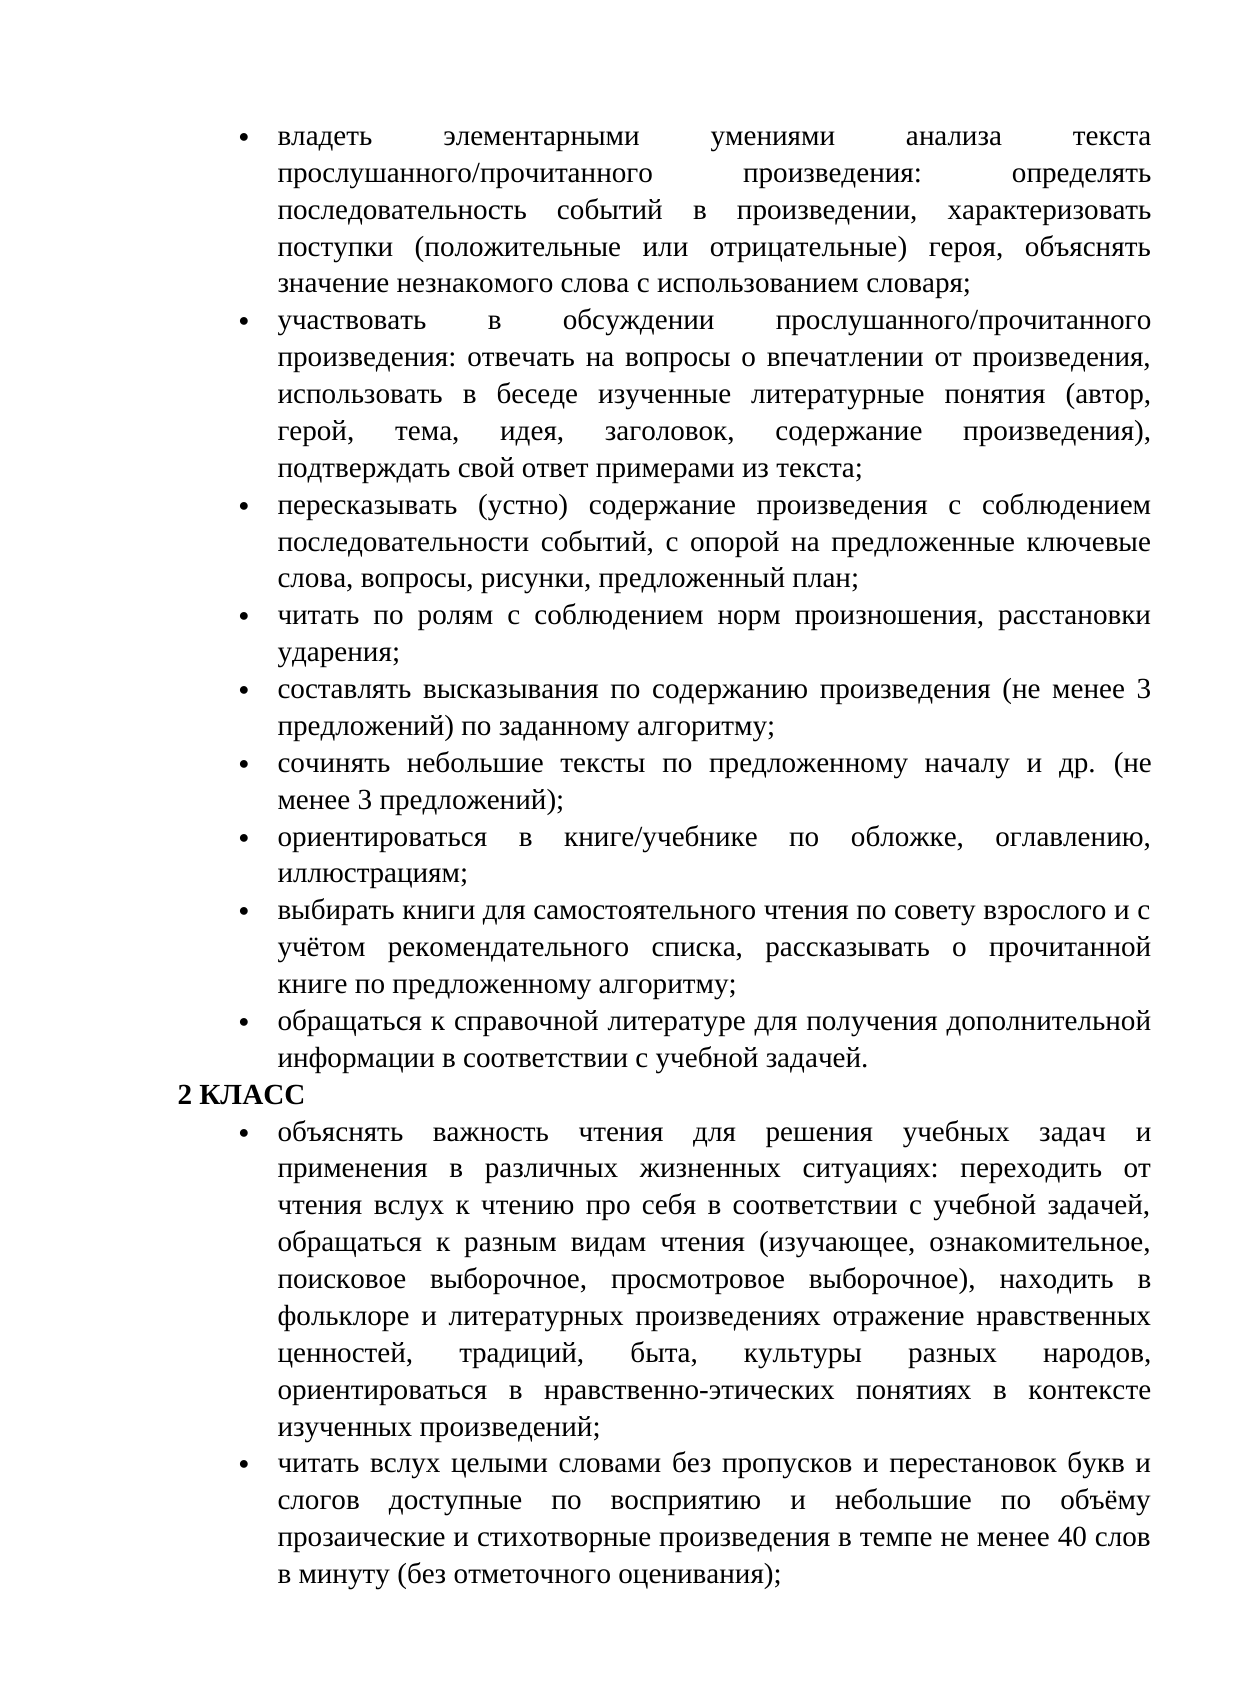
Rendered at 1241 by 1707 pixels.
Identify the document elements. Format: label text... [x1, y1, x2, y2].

list ориентироваться в книге/учебнике по обложке, оглавлению, иллюстрациям; [240, 819, 1152, 889]
list владеть элементарными умениями анализа текста прослушанного/прочитанного произведения: определять последовательность событий в произведении, характеризовать поступки (положительные или отрицательные) героя, объяснять значение незнакомого слова с использованием словаря; [240, 118, 1152, 299]
list объяснять важность чтения для решения учебных задач и применения в различных жизненных ситуациях: переходить от чтения вслух к чтению про себя в соответствии с учебной задачей, обращаться к разным видам чтения (изучающее, ознакомительное, поисковое выборочное, просмотровое выборочное), находить в фольклоре и литературных произведениях отражение нравственных ценностей, традиций, быта, культуры разных народов, ориентироваться в нравственно-этических понятиях в контексте изученных произведений; [240, 1114, 1152, 1442]
text 2 КЛАСС [177, 1077, 1152, 1110]
list читать вслух целыми словами без пропусков и перестановок букв и слогов доступные по восприятию и небольшие по объёму прозаические и стихотворные произведения в темпе не менее 40 слов в минуту (без отметочного оценивания); [240, 1446, 1152, 1590]
list читать по ролям с соблюдением норм произношения, расстановки ударения; [240, 597, 1152, 668]
list пересказывать (устно) содержание произведения с соблюдением последовательности событий, с опорой на предложенные ключевые слова, вопросы, рисунки, предложенный план; [240, 487, 1152, 594]
list обращаться к справочной литературе для получения дополнительной информации в соответствии с учебной задачей. [240, 1003, 1152, 1073]
list участвовать в обсуждении прослушанного/прочитанного произведения: отвечать на вопросы о впечатлении от произведения, использовать в беседе изученные литературные понятия (автор, герой, тема, идея, заголовок, содержание произведения), подтверждать свой ответ примерами из текста; [240, 302, 1152, 483]
list выбирать книги для самостоятельного чтения по совету взрослого и с учётом рекомендательного списка, рассказывать о прочитанной книге по предложенному алгоритму; [240, 892, 1152, 1000]
list сочинять небольшие тексты по предложенному началу и др. (не менее 3 предложений); [240, 745, 1152, 815]
list составлять высказывания по содержанию произведения (не менее 3 предложений) по заданному алгоритму; [240, 671, 1152, 742]
